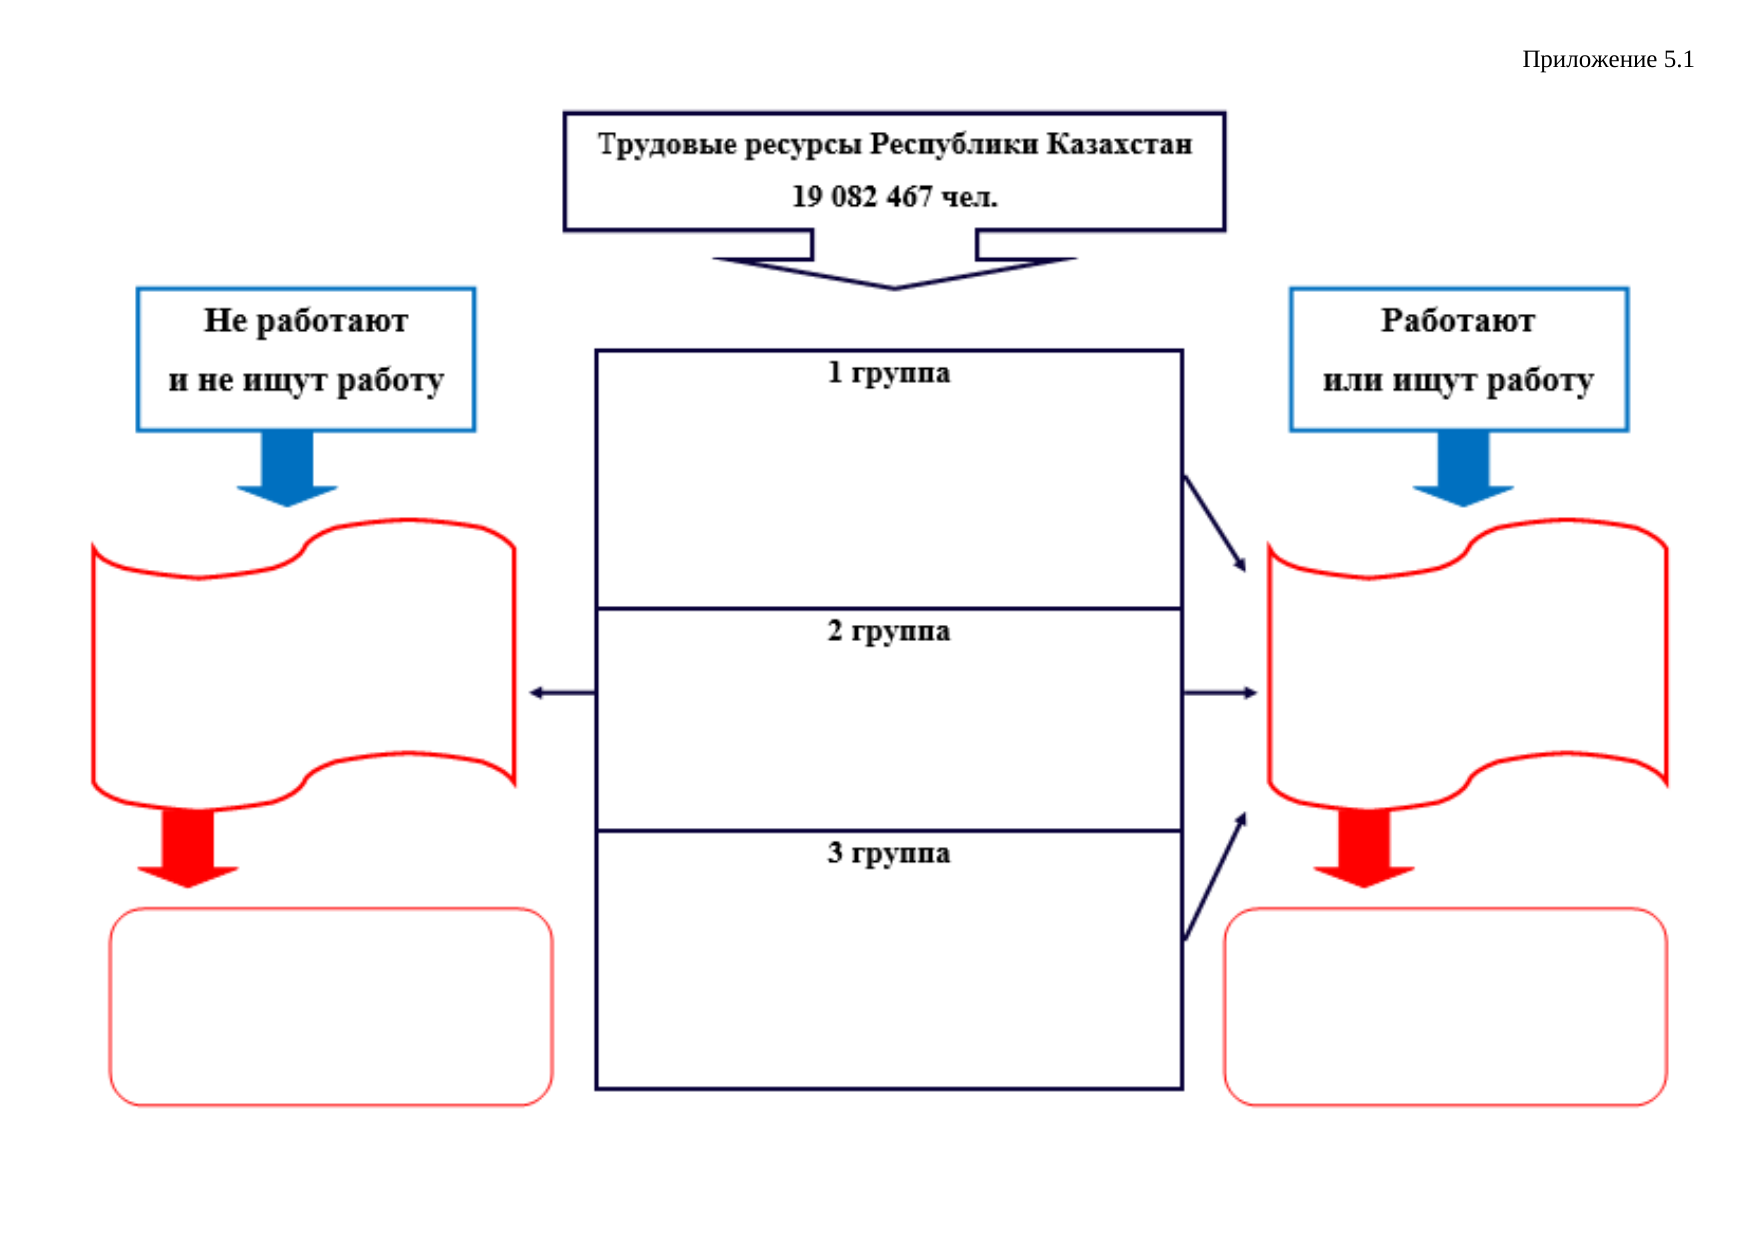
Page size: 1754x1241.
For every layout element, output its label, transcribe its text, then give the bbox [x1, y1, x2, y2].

picture [58, 93, 1696, 1157]
text Приложение 5.1 [59, 44, 1695, 73]
